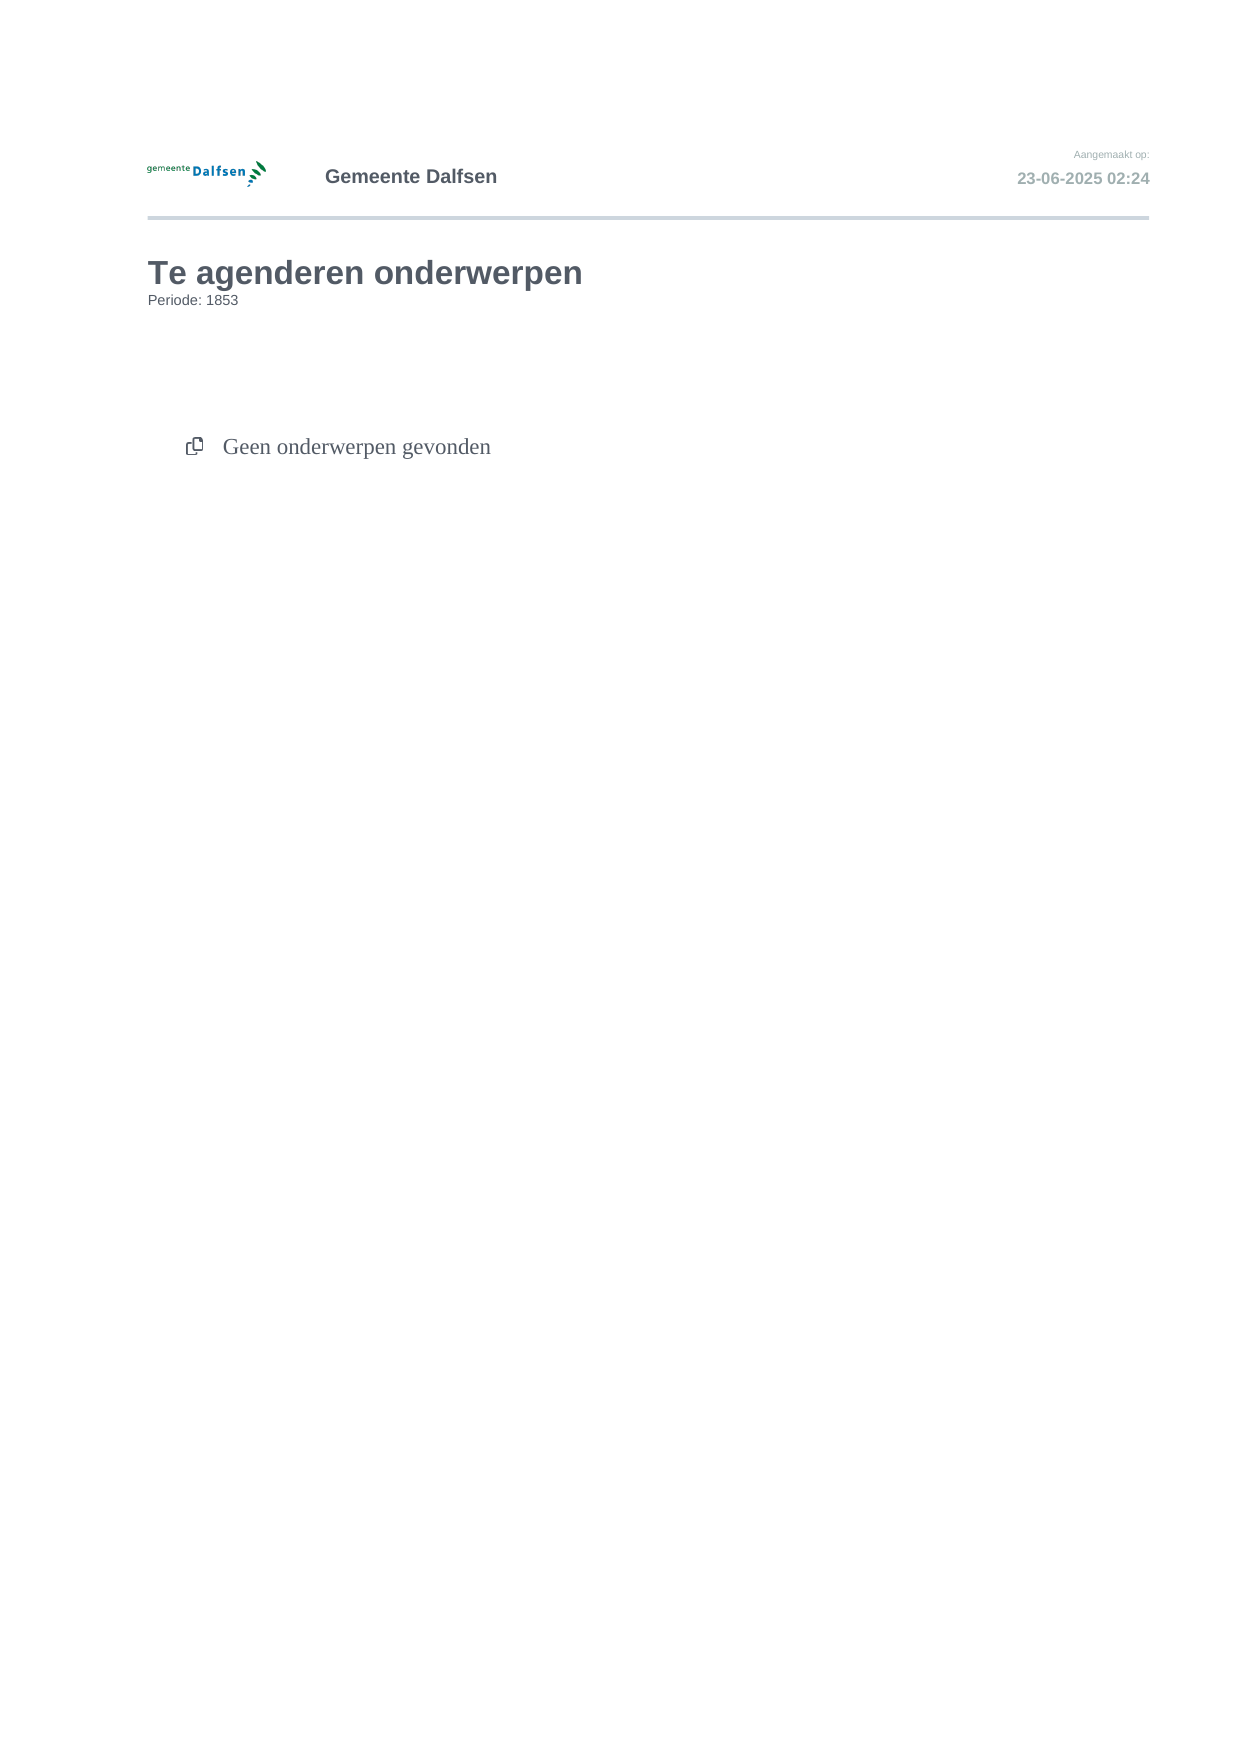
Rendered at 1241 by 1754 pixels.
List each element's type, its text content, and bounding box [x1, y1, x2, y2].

table_header Gemeente Dalfsen [325, 148, 727, 188]
picture [186, 437, 203, 455]
table_header Aangemaakt op: [727, 148, 1149, 161]
table_cell Periode: 1853 [148, 292, 727, 325]
table_header [148, 148, 325, 188]
table_header Te agenderen onderwerpen [148, 245, 727, 292]
list Geen onderwerpen gevonden [185, 433, 1093, 459]
table_cell 23-06-2025 02:24 [727, 161, 1149, 188]
picture [147, 216, 1150, 220]
picture [147, 161, 266, 187]
